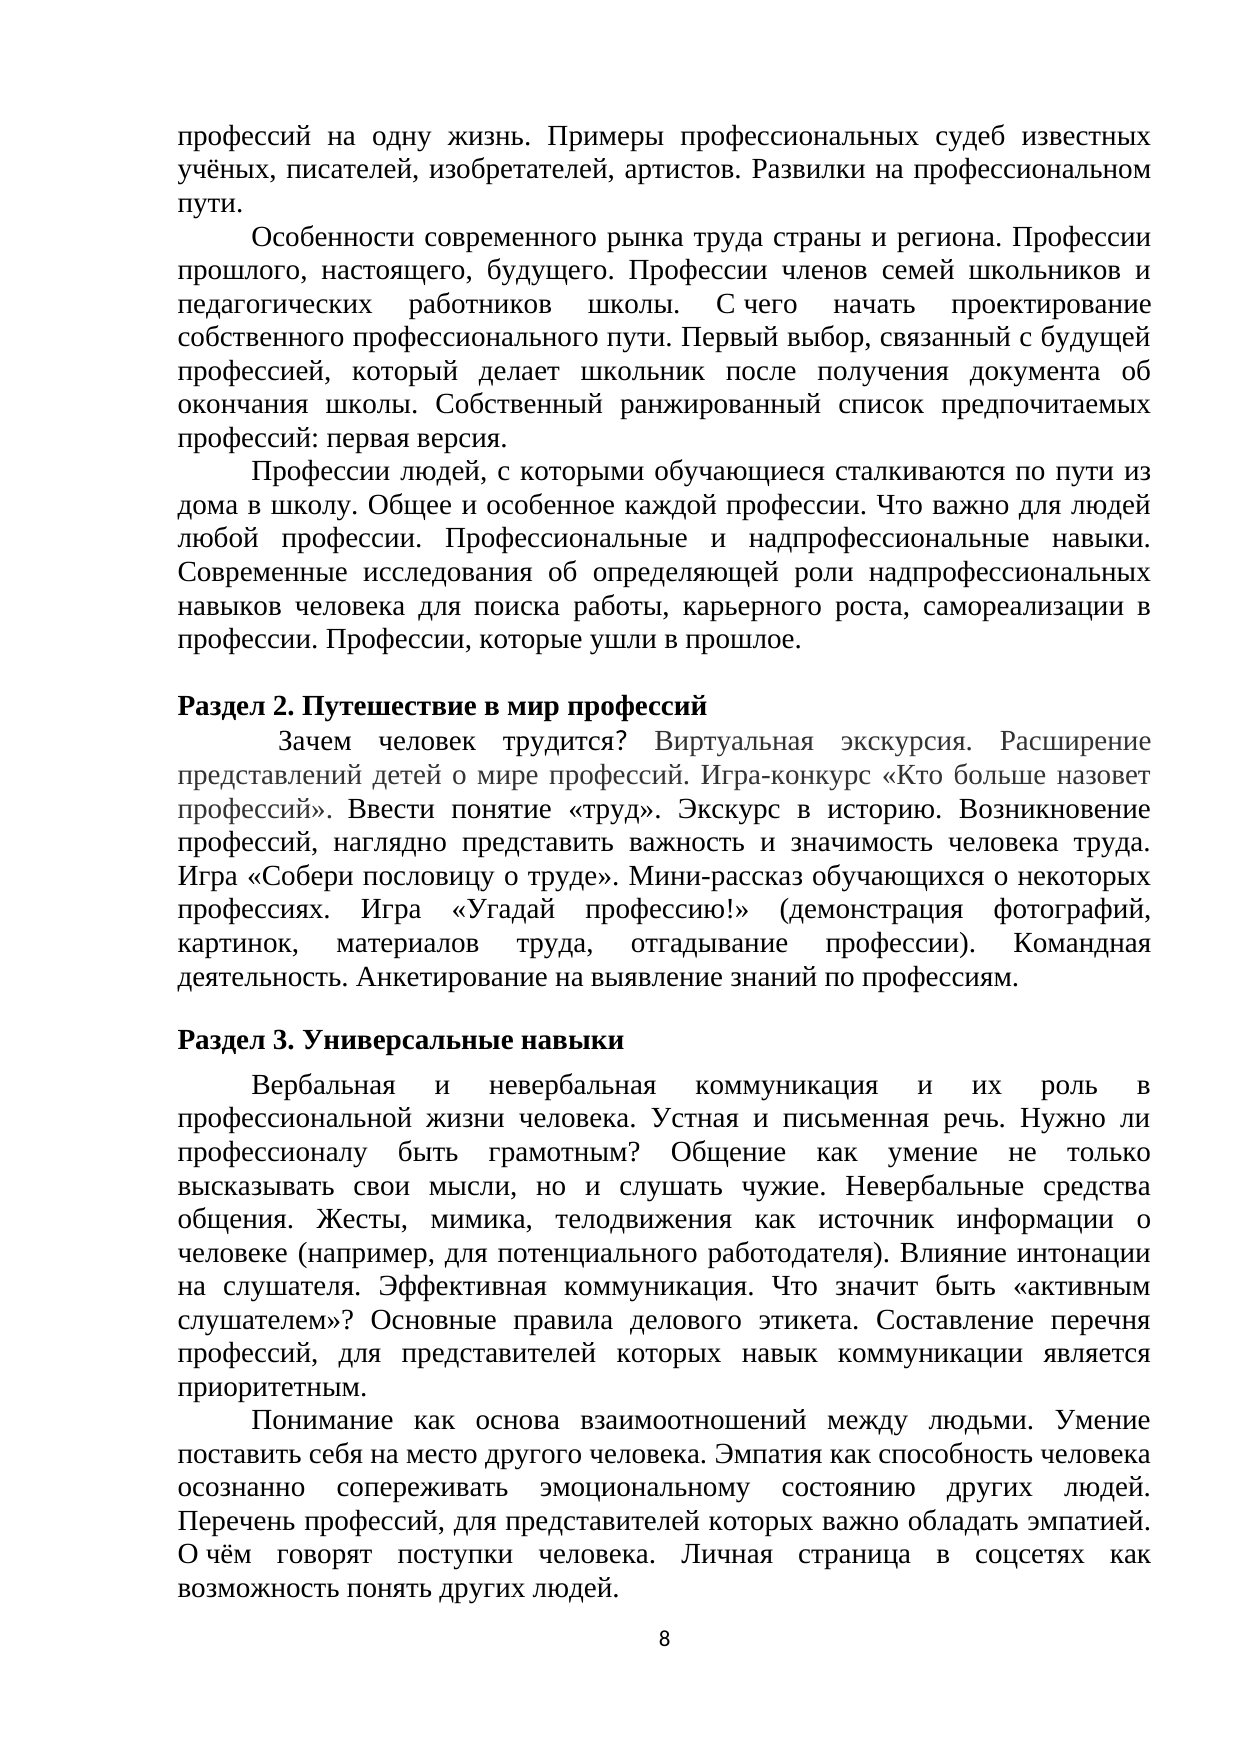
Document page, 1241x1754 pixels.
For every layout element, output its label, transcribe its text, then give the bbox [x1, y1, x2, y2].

text Зачем человек трудится? Виртуальная экскурсия. Расширение представлений детей о мире профессий. Игра-конкурс «Кто больше назовет профессий». Ввести понятие «труд». Экскурс в историю. Возникновение профессий, наглядно представить важность и значимость человека труда. Игра «Собери пословицу о труде». Мини-рассказ обучающихся о некоторых профессиях. Игра «Угадай профессию!» (демонстрация фотографий, картинок, материалов труда, отгадывание профессии). Командная деятельность. Анкетирование на выявление знаний по профессиям. [177, 722, 1152, 992]
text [177, 118, 1152, 219]
text Профессии людей, с которыми обучающиеся сталкиваются по пути из дома в школу. Общее и особенное каждой профессии. Что важно для людей любой профессии. Профессиональные и надпрофессиональные навыки. Современные исследования об определяющей роли надпрофессиональных навыков человека для поиска работы, карьерного роста, самореализации в профессии. Профессии, которые ушли в прошлое. [177, 453, 1152, 655]
text Понимание как основа взаимоотношений между людьми. Умение поставить себя на место другого человека. Эмпатия как способность человека осознанно сопереживать эмоциональному состоянию других людей. Перечень профессий, для представителей которых важно обладать эмпатией. О чём говорят поступки человека. Личная страница в соцсетях как возможность понять других людей. [177, 1402, 1152, 1604]
text Особенности современного рынка труда страны и региона. Профессии прошлого, настоящего, будущего. Профессии членов семей школьников и педагогических работников школы. С чего начать проектирование собственного профессионального пути. Первый выбор, связанный с будущей профессией, который делает школьник после получения документа об окончания школы. Собственный ранжированный список предпочитаемых профессий: первая версия. [177, 219, 1152, 453]
text Раздел 2. Путешествие в мир профессий [177, 688, 1152, 722]
text Раздел 3. Универсальные навыки [177, 1022, 1152, 1055]
text Вербальная и невербальная коммуникация и их роль в профессиональной жизни человека. Устная и письменная речь. Нужно ли профессионалу быть грамотным? Общение как умение не только высказывать свои мысли, но и слушать чужие. Невербальные средства общения. Жесты, мимика, телодвижения как источник информации о человеке (например, для потенциального работодателя). Влияние интонации на слушателя. Эффективная коммуникация. Что значит быть «активным слушателем»? Основные правила делового этикета. Составление перечня профессий, для представителей которых навык коммуникации является приоритетным. [177, 1067, 1152, 1402]
